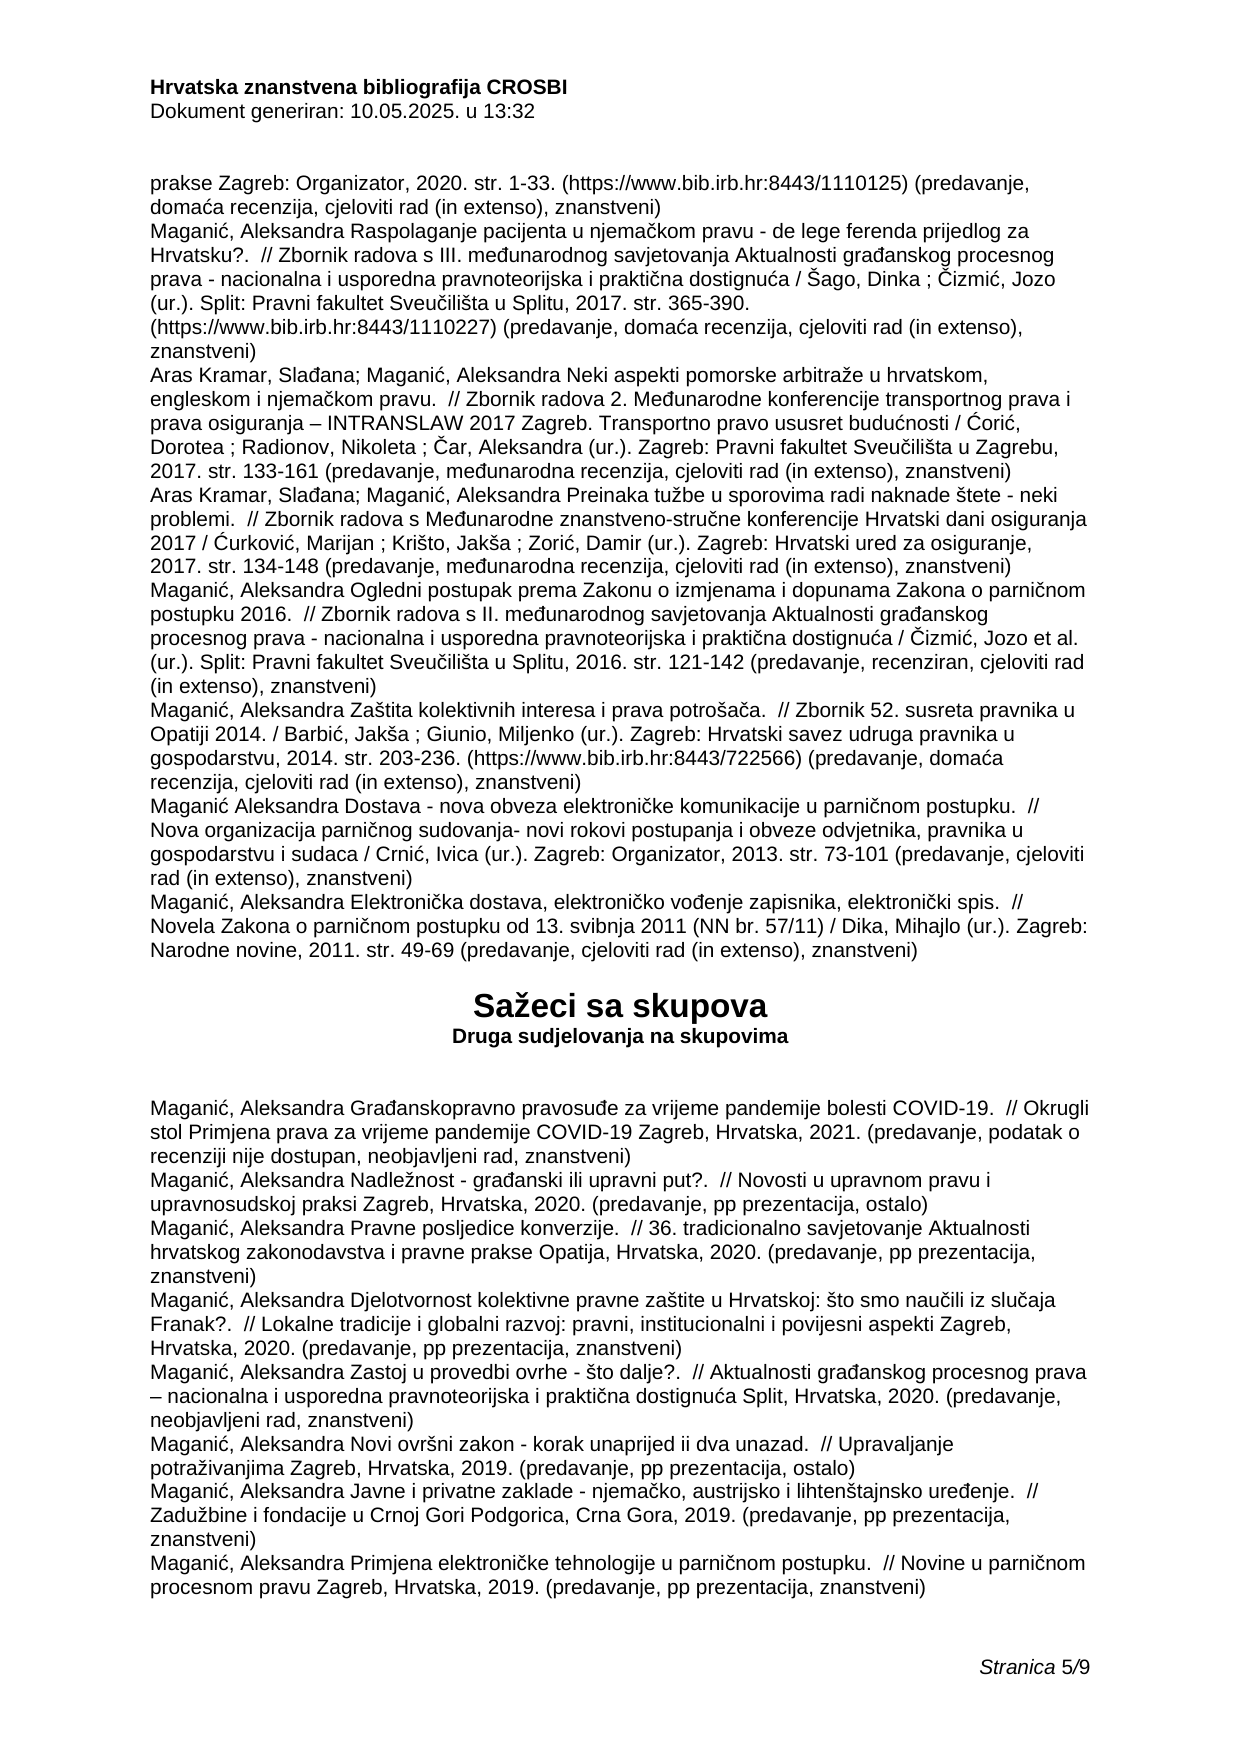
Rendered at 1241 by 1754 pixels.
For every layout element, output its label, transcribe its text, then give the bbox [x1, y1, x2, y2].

subtitle Sažeci sa skupova [150, 986, 1090, 1024]
text Maganić Aleksandra [150, 794, 1090, 890]
text Maganić, Aleksandra [150, 1288, 1090, 1359]
text Maganić, Aleksandra [150, 578, 1090, 698]
subtitle Druga sudjelovanja na skupovima [150, 1024, 1090, 1048]
text Aras Kramar, Slađana; Maganić, Aleksandra [150, 482, 1090, 578]
text Maganić, Aleksandra [150, 1431, 1090, 1479]
text Maganić, Aleksandra [150, 1096, 1090, 1168]
text Maganić, Aleksandra [150, 698, 1090, 794]
text Maganić, Aleksandra [150, 1216, 1090, 1288]
text Maganić, Aleksandra [150, 1479, 1090, 1551]
text Maganić, Aleksandra [150, 1359, 1090, 1431]
text Maganić, Aleksandra [150, 1168, 1090, 1216]
text Aras Kramar, Slađana; Maganić, Aleksandra [150, 363, 1090, 482]
text Maganić, Aleksandra [150, 219, 1090, 363]
text Maganić, Aleksandra [150, 1551, 1090, 1599]
text Maganić, Aleksandra [150, 171, 1090, 219]
text Maganić, Aleksandra [150, 890, 1090, 962]
